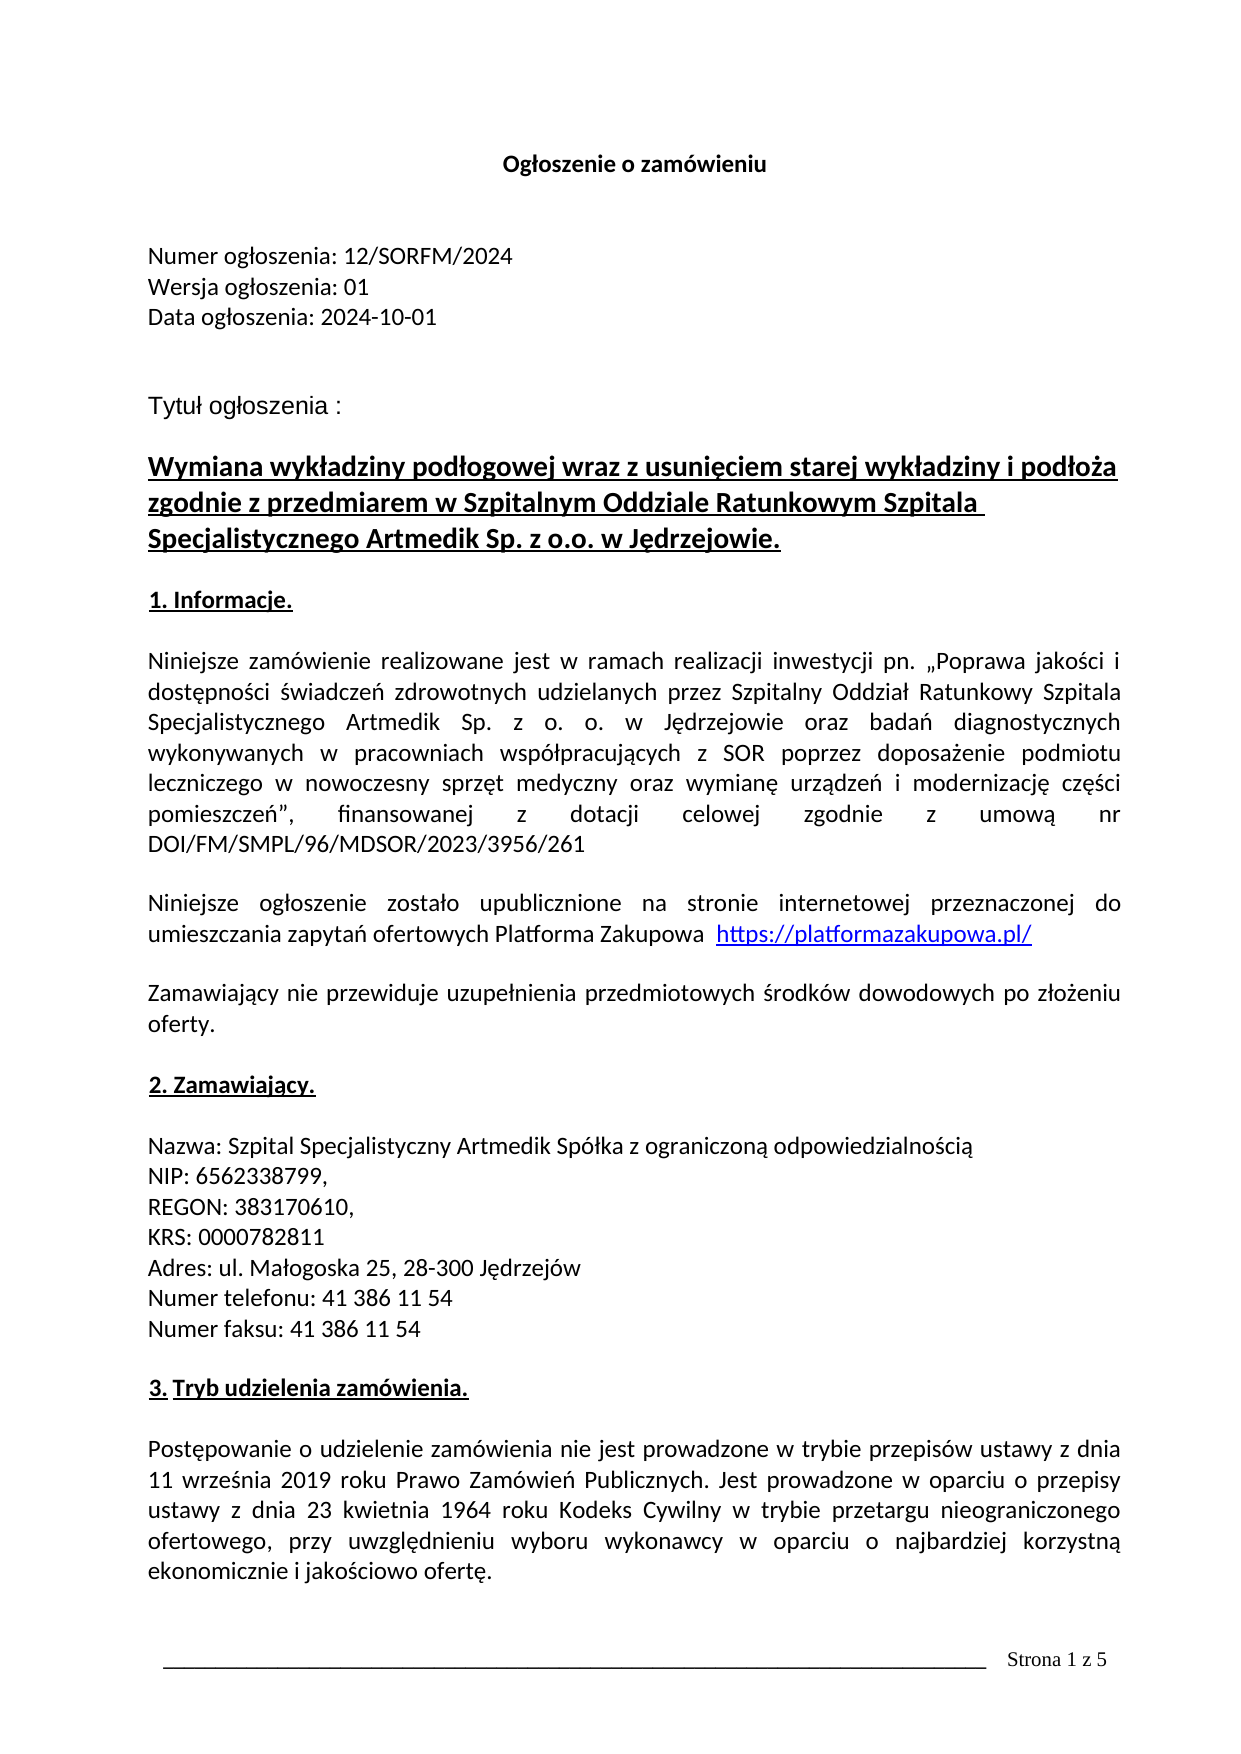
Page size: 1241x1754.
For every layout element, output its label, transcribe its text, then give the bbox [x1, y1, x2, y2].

text Numer telefonu: 41 386 11 54 [148, 1283, 1122, 1313]
text Tytuł ogłoszenia : [148, 391, 1122, 420]
text Data ogłoszenia: 2024-10-01 [148, 301, 1122, 332]
text NIP: 6562338799, [148, 1161, 1122, 1191]
text KRS: 0000782811 [148, 1222, 1122, 1252]
text Niniejsze ogłoszenie zostało upublicznione na stronie internetowej przeznaczonej do umieszczania zapytań ofertowych Platforma Zakupowa https://platformazakupowa.pl/ [148, 888, 1122, 949]
text Wymiana wykładziny podłogowej wraz z usunięciem starej wykładziny i podłoża zgodnie z przedmiarem w Szpitalnym Oddziale Ratunkowym Szpitala Specjalistycznego Artmedik Sp. z o.o. w Jędrzejowie. [148, 448, 1122, 555]
text Ogłoszenie o zamówieniu [148, 149, 1122, 179]
text Adres: ul. Małogoska 25, 28-300 Jędrzejów [148, 1252, 1122, 1283]
text Wersja ogłoszenia: 01 [148, 271, 1122, 301]
text Numer ogłoszenia: 12/SORFM/2024 [148, 240, 1122, 271]
text 1. Informacje. [148, 584, 1122, 615]
text 2. Zamawiający. [148, 1069, 1122, 1099]
text Postępowanie o udzielenie zamówienia nie jest prowadzone w trybie przepisów ustawy z dnia 11 września 2019 roku Prawo Zamówień Publicznych. Jest prowadzone w oparciu o przepisy ustawy z dnia 23 kwietnia 1964 roku Kodeks Cywilny w trybie przetargu nieograniczonego ofertowego, przy uwzględnieniu wyboru wykonawcy w oparciu o najbardziej korzystną ekonomicznie i jakościowo ofertę. [148, 1433, 1122, 1586]
text 3. Tryb udzielenia zamówienia. [148, 1372, 1122, 1403]
text Numer faksu: 41 386 11 54 [148, 1313, 1122, 1344]
text Niniejsze zamówienie realizowane jest w ramach realizacji inwestycji pn. „Poprawa jakości i dostępności świadczeń zdrowotnych udzielanych przez Szpitalny Oddział Ratunkowy Szpitala Specjalistycznego Artmedik Sp. z o. o. w Jędrzejowie oraz badań diagnostycznych wykonywanych w pracowniach współpracujących z SOR poprzez doposażenie podmiotu leczniczego w nowoczesny sprzęt medyczny oraz wymianę urządzeń i modernizację części pomieszczeń”, finansowanej z dotacji celowej zgodnie z umową nr DOI/FM/SMPL/96/MDSOR/2023/3956/261 [148, 645, 1122, 859]
text REGON: 383170610, [148, 1191, 1122, 1222]
text Nazwa: Szpital Specjalistyczny Artmedik Spółka z ograniczoną odpowiedzialnością [148, 1130, 1122, 1161]
text Zamawiający nie przewiduje uzupełnienia przedmiotowych środków dowodowych po złożeniu oferty. [148, 977, 1122, 1038]
